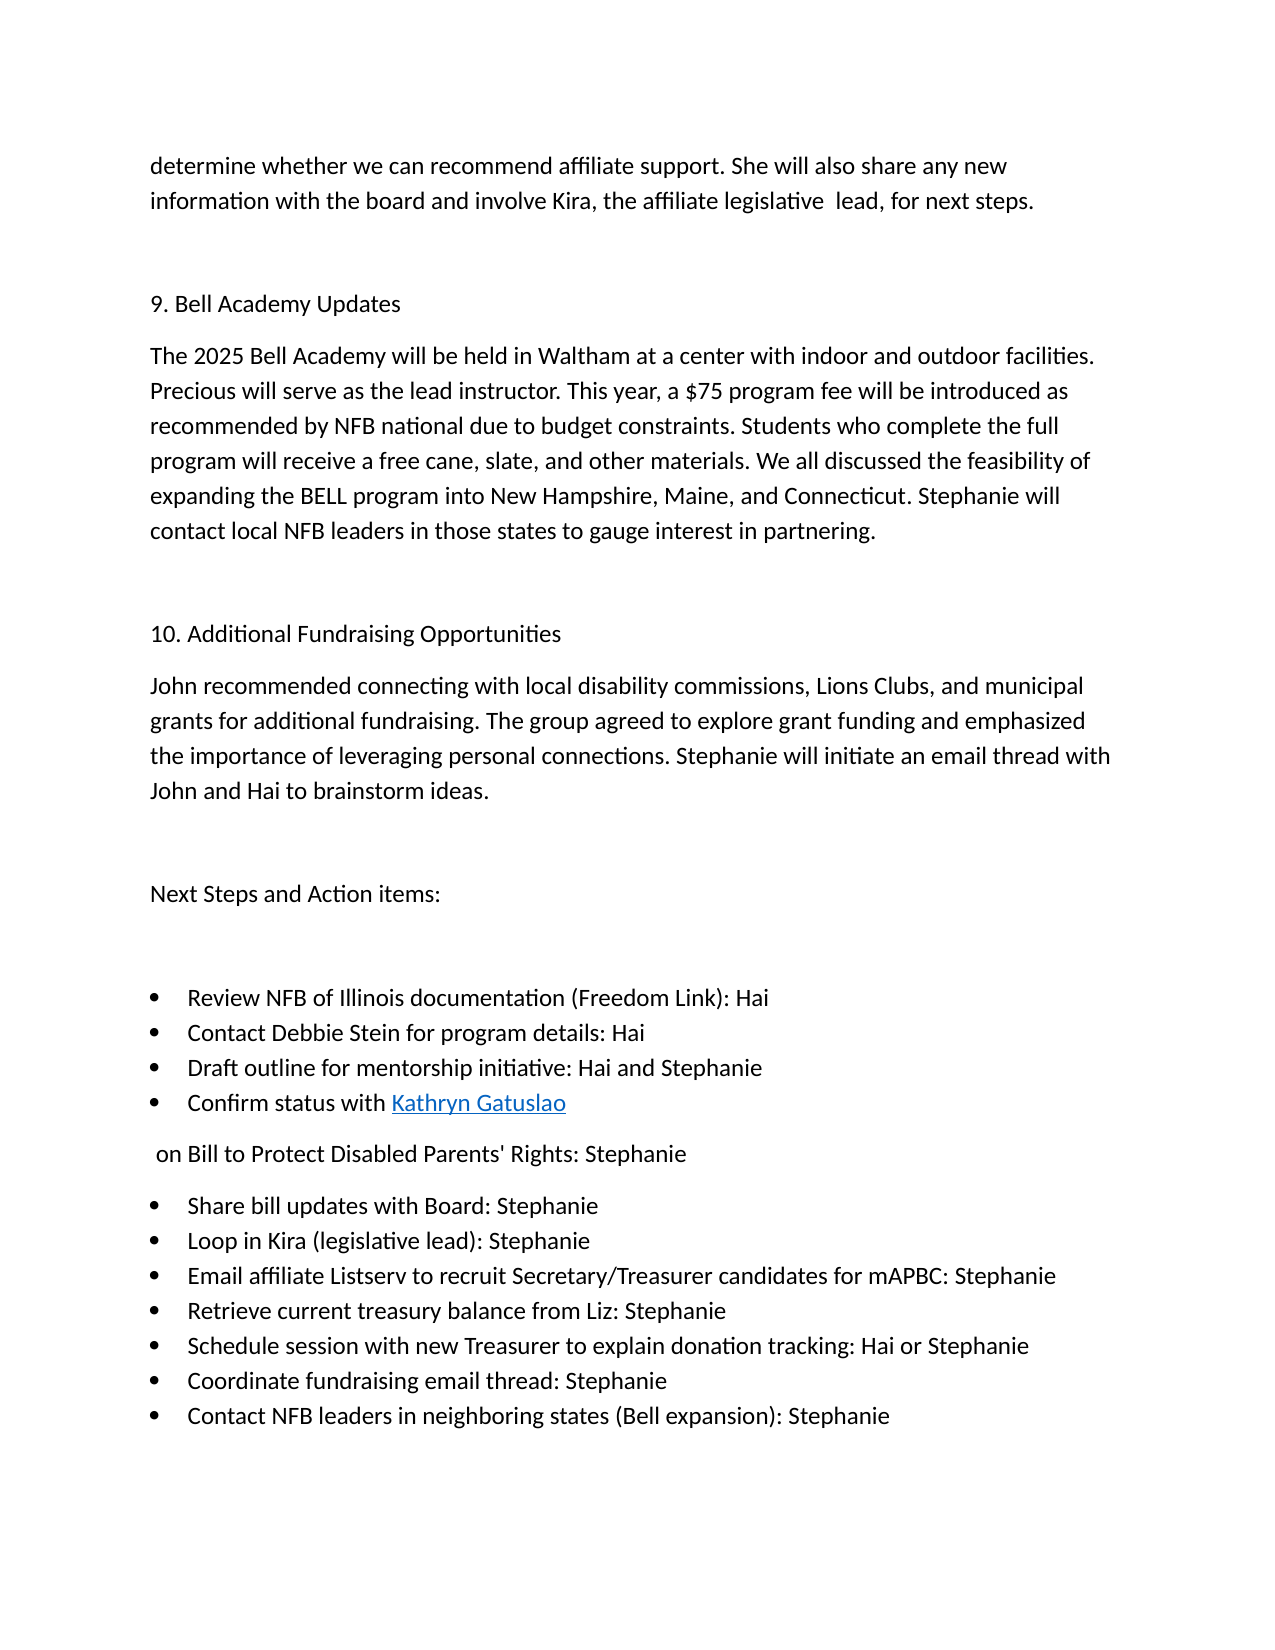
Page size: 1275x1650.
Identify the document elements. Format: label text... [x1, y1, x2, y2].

text Next Steps and Action items: [150, 878, 1125, 909]
list Share bill updates with Board: Stephanie [150, 1190, 1125, 1221]
list Contact NFB leaders in neighboring states (Bell expansion): Stephanie [150, 1400, 1125, 1431]
list Schedule session with new Treasurer to explain donation tracking: Hai or Stephanie [150, 1330, 1125, 1361]
list Draft outline for mentorship initiative: Hai and Stephanie [150, 1052, 1125, 1082]
text 10. Additional Fundraising Opportunities [150, 618, 1125, 649]
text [150, 150, 1125, 216]
list Review NFB of Illinois documentation (Freedom Link): Hai [150, 982, 1125, 1012]
text John recommended connecting with local disability commissions, Lions Clubs, and municipal grants for additional fundraising. The group agreed to explore grant funding and emphasized the importance of leveraging personal connections. Stephanie will initiate an email thread with John and Hai to brainstorm ideas. [150, 670, 1125, 806]
text The 2025 Bell Academy will be held in Waltham at a center with indoor and outdoor facilities. Precious will serve as the lead instructor. This year, a $75 program fee will be introduced as recommended by NFB national due to budget constraints. Students who complete the full program will receive a free cane, slate, and other materials. We all discussed the feasibility of expanding the BELL program into New Hampshire, Maine, and Connecticut. Stephanie will contact local NFB leaders in those states to gauge interest in partnering. [150, 340, 1125, 546]
list Email affiliate Listserv to recruit Secretary/Treasurer candidates for mAPBC: Stephanie [150, 1260, 1125, 1291]
list Contact Debbie Stein for program details: Hai [150, 1017, 1125, 1047]
text 9. Bell Academy Updates [150, 288, 1125, 319]
list Confirm status with Kathryn Gatuslao [150, 1087, 1125, 1117]
list Loop in Kira (legislative lead): Stephanie [150, 1225, 1125, 1256]
text on Bill to Protect Disabled Parents' Rights: Stephanie [150, 1138, 1125, 1169]
list Retrieve current treasury balance from Liz: Stephanie [150, 1295, 1125, 1326]
list Coordinate fundraising email thread: Stephanie [150, 1365, 1125, 1396]
